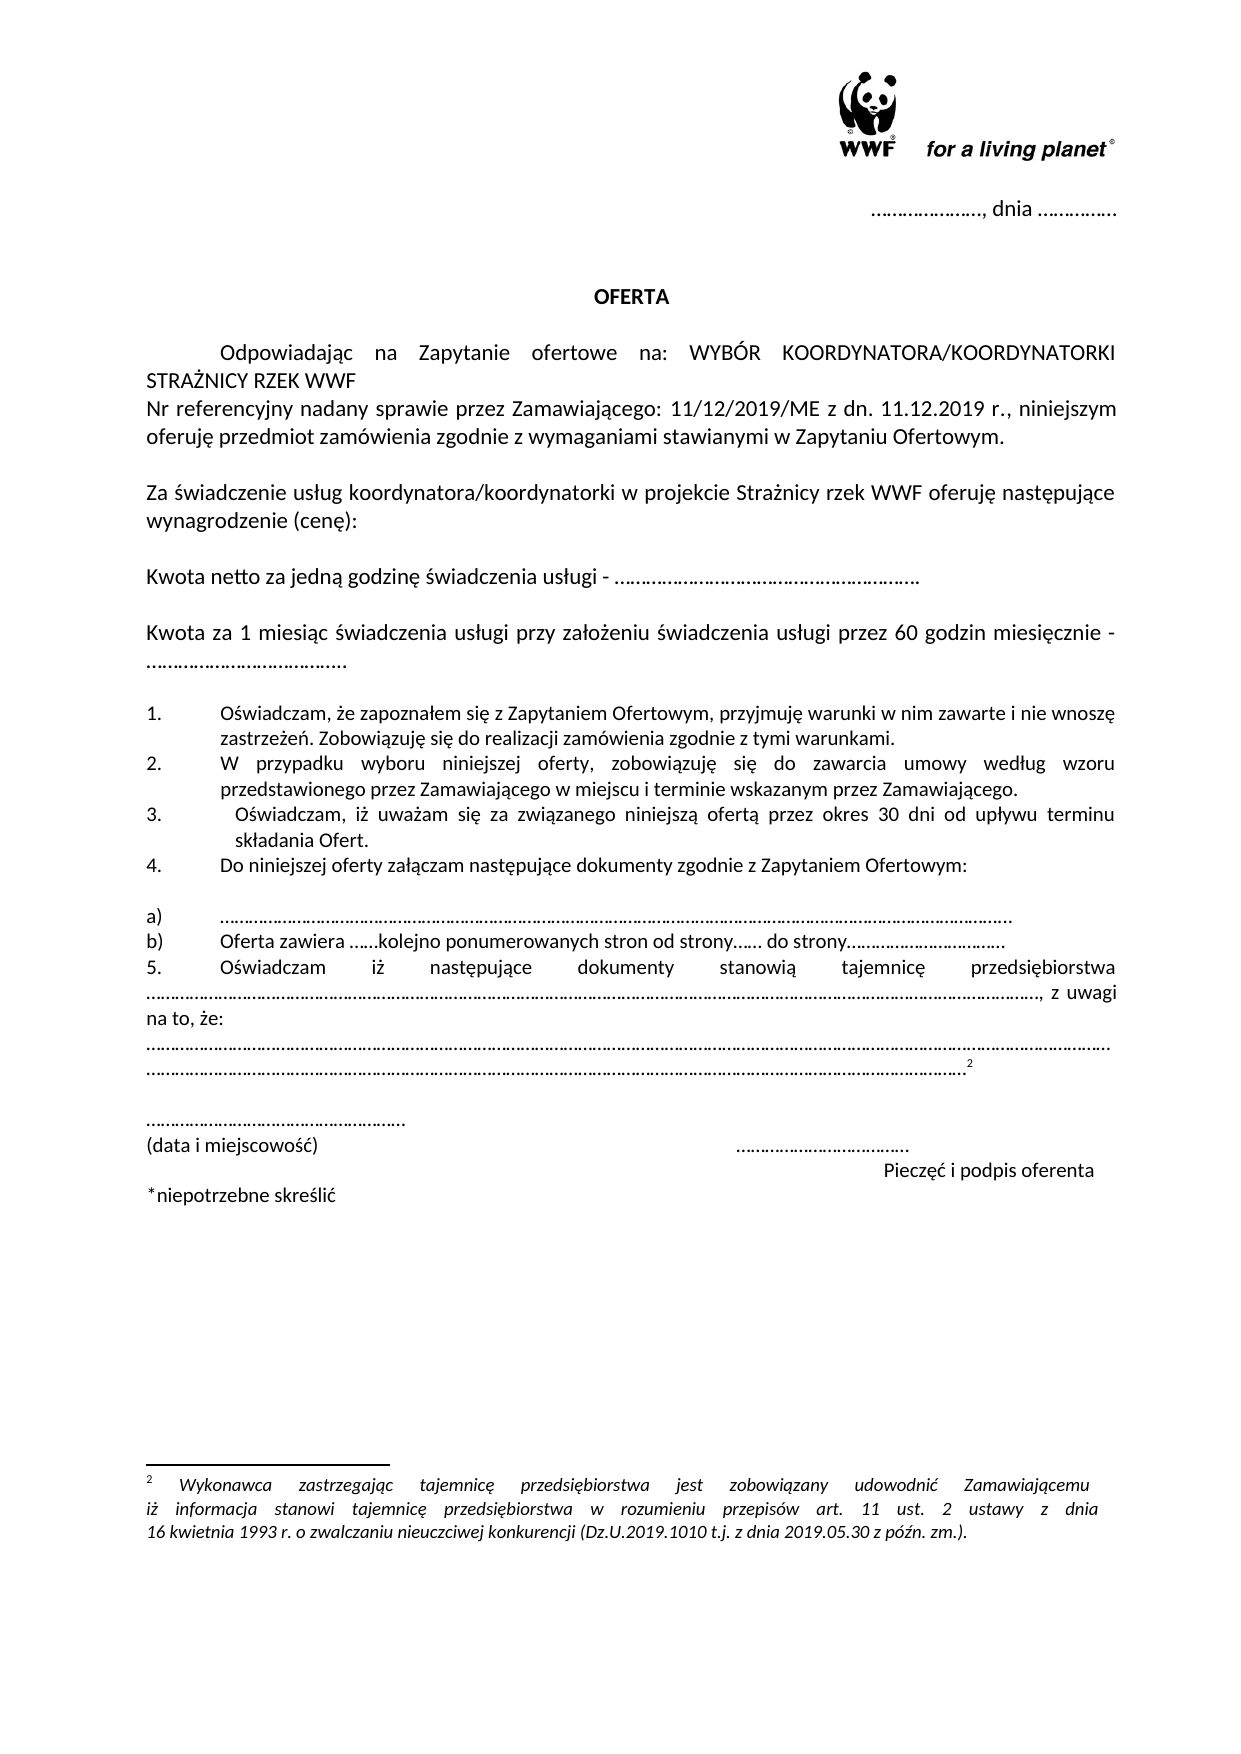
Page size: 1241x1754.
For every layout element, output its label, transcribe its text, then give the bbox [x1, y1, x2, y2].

list Oświadczam, że zapoznałem się z Zapytaniem Ofertowym, przyjmuję warunki w nim zawarte i nie wnoszę zastrzeżeń. Zobowiązuję się do realizacji zamówienia zgodnie z tymi warunkami. [146, 700, 1117, 751]
list Oświadczam, iż uważam się za związanego niniejszą ofertą przez okres 30 dni od upływu terminu składania Ofert. [146, 801, 1117, 852]
text Kwota za 1 miesiąc świadczenia usługi przy założeniu świadczenia usługi przez 60 godzin miesięcznie - ……………………………….. [146, 618, 1117, 674]
list Oferta zawiera ……kolejno ponumerowanych stron od strony…… do strony…………………………… [146, 928, 1117, 954]
text Nr referencyjny nadany sprawie przez Zamawiającego: 11/12/2019/ME z dn. 11.12.2019 r., niniejszym oferuję przedmiot zamówienia zgodnie z wymaganiami stawianymi w Zapytaniu Ofertowym. [146, 394, 1117, 450]
picture [837, 70, 1117, 162]
list ………………………………………………………………………………………………………………………………………………... [146, 903, 1117, 928]
list Oświadczam iż następujące dokumenty stanowią tajemnicę przedsiębiorstwa ……………………………………………………………………………………………………………………………………………………………………, z uwagi na to, że: [146, 954, 1117, 1030]
text …………………, dnia …………… [146, 194, 1117, 223]
text *niepotrzebne skreślić [146, 1183, 1117, 1208]
list Do niniejszej oferty załączam następujące dokumenty zgodnie z Zapytaniem Ofertowym: [146, 852, 1117, 878]
text ……………………………………………… [146, 1106, 1117, 1132]
text OFERTA [146, 282, 1117, 310]
text Pieczęć i podpis oferenta [146, 1157, 1117, 1183]
text ………………………………………………………………………………………………………………………………………………………………………………………………………………………………………………………………………………………………………………………………………… [146, 1030, 1117, 1081]
text Odpowiadając na Zapytanie ofertowe na: WYBÓR KOORDYNATORA/KOORDYNATORKI STRAŻNICY RZEK WWF [146, 338, 1117, 394]
text Za świadczenie usług koordynatora/koordynatorki w projekcie Strażnicy rzek WWF oferuję następujące wynagrodzenie (cenę): [146, 478, 1117, 534]
text (data i miejscowość) ……………………………… [146, 1132, 1117, 1157]
text Kwota netto za jedną godzinę świadczenia usługi - …………………………………………………. [146, 562, 1117, 590]
list W przypadku wyboru niniejszej oferty, zobowiązuję się do zawarcia umowy według wzoru przedstawionego przez Zamawiającego w miejscu i terminie wskazanym przez Zamawiającego. [146, 751, 1117, 801]
